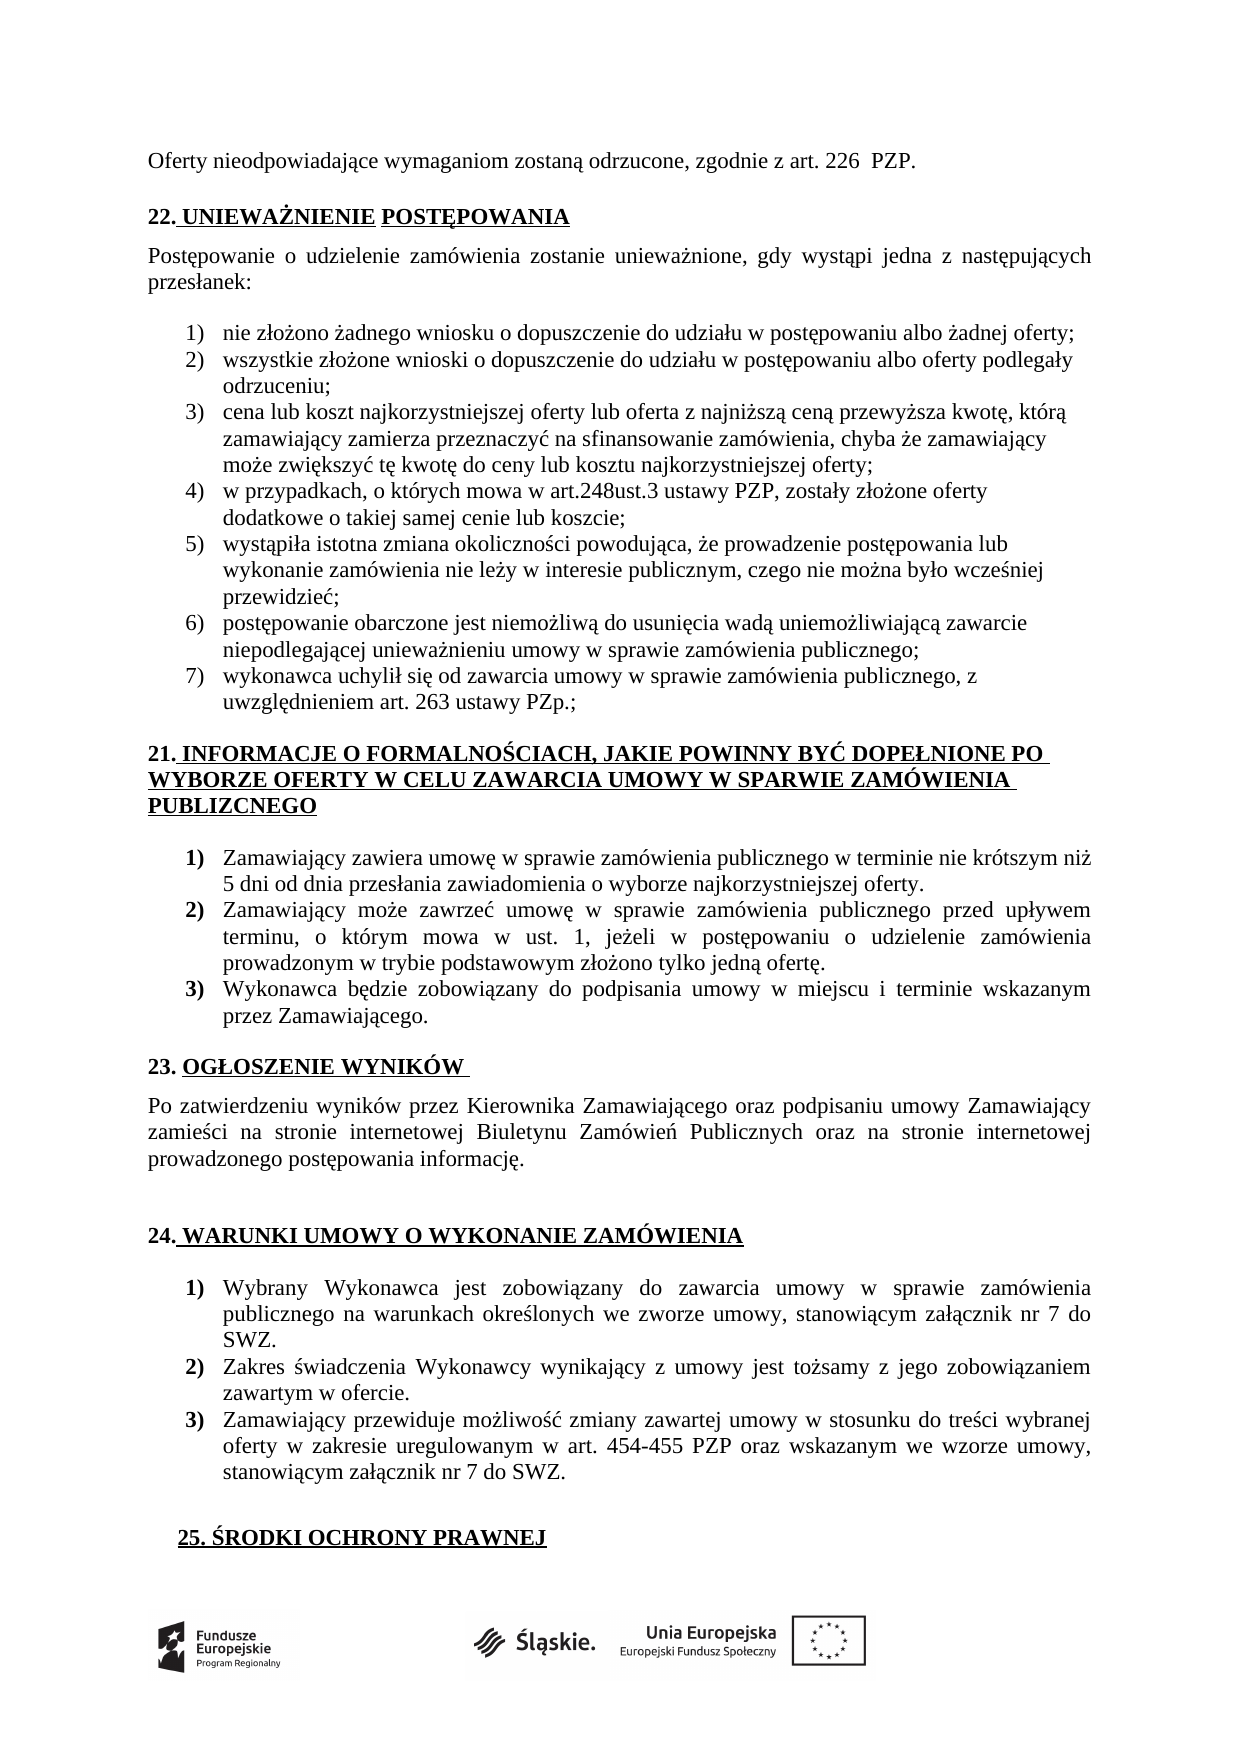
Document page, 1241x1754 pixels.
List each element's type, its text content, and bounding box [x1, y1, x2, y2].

list Wykonawca będzie zobowiązany do podpisania umowy w miejscu i terminie wskazanym przez Zamawiającego. [185, 976, 1093, 1028]
list Wybrany Wykonawca jest zobowiązany do zawarcia umowy w sprawie zamówienia publicznego na warunkach określonych we zworze umowy, stanowiącym załącznik nr 7 do SWZ. [185, 1274, 1093, 1353]
text 21. INFORMACJE O FORMALNOŚCIACH, JAKIE POWINNY BYĆ DOPEŁNIONE PO WYBORZE OFERTY W CELU ZAWARCIA UMOWY W SPARWIE ZAMÓWIENIA PUBLIZCNEGO [148, 740, 1093, 819]
list Zakres świadczenia Wykonawcy wynikający z umowy jest tożsamy z jego zobowiązaniem zawartym w ofercie. [185, 1353, 1093, 1406]
list Zamawiający przewiduje możliwość zmiany zawartej umowy w stosunku do treści wybranej oferty w zakresie uregulowanym w art. 454-455 PZP oraz wskazanym we wzorze umowy, stanowiącym załącznik nr 7 do SWZ. [185, 1406, 1093, 1485]
text 24. WARUNKI UMOWY O WYKONANIE ZAMÓWIENIA [148, 1222, 1093, 1249]
text Postępowanie o udzielenie zamówienia zostanie unieważnione, gdy wystąpi jedna z następujących przesłanek: [148, 242, 1093, 294]
text Po zatwierdzeniu wyników przez Kierownika Zamawiającego oraz podpisaniu umowy Zamawiający zamieści na stronie internetowej Biuletynu Zamówień Publicznych oraz na stronie internetowej prowadzonego postępowania informację. [148, 1092, 1093, 1171]
list w przypadkach, o których mowa w art.248ust.3 ustawy PZP, zostały złożone oferty dodatkowe o takiej samej cenie lub koszcie; [185, 477, 1093, 530]
list postępowanie obarczone jest niemożliwą do usunięcia wadą uniemożliwiającą zawarcie niepodlegającej unieważnieniu umowy w sprawie zamówienia publicznego; [185, 609, 1093, 662]
text 22. UNIEWAŻNIENIE POSTĘPOWANIA [148, 203, 1093, 229]
list wystąpiła istotna zmiana okoliczności powodująca, że prowadzenie postępowania lub wykonanie zamówienia nie leży w interesie publicznym, czego nie można było wcześniej przewidzieć; [185, 530, 1093, 609]
text 23. OGŁOSZENIE WYNIKÓW [148, 1053, 1093, 1079]
text 25. ŚRODKI OCHRONY PRAWNEJ [177, 1523, 1093, 1550]
list Zamawiający zawiera umowę w sprawie zamówienia publicznego w terminie nie krótszym niż 5 dni od dnia przesłania zawiadomienia o wyborze najkorzystniejszej oferty. [185, 844, 1093, 896]
list wykonawca uchylił się od zawarcia umowy w sprawie zamówienia publicznego, z uwzględnieniem art. 263 ustawy PZp.; [185, 662, 1093, 715]
list cena lub koszt najkorzystniejszej oferty lub oferta z najniższą ceną przewyższa kwotę, którą zamawiający zamierza przeznaczyć na sfinansowanie zamówienia, chyba że zamawiający może zwiększyć tę kwotę do ceny lub kosztu najkorzystniejszej oferty; [185, 398, 1093, 477]
text Oferty nieodpowiadające wymaganiom zostaną odrzucone, zgodnie z art. 226 PZP. [148, 148, 1093, 174]
list nie złożono żadnego wniosku o dopuszczenie do udziału w postępowaniu albo żadnej oferty; [185, 319, 1093, 346]
list Zamawiający może zawrzeć umowę w sprawie zamówienia publicznego przed upływem terminu, o którym mowa w ust. 1, jeżeli w postępowaniu o udzielenie zamówienia prowadzonym w trybie podstawowym złożono tylko jedną ofertę. [185, 896, 1093, 976]
list wszystkie złożone wnioski o dopuszczenie do udziału w postępowaniu albo oferty podlegały odrzuceniu; [185, 346, 1093, 398]
